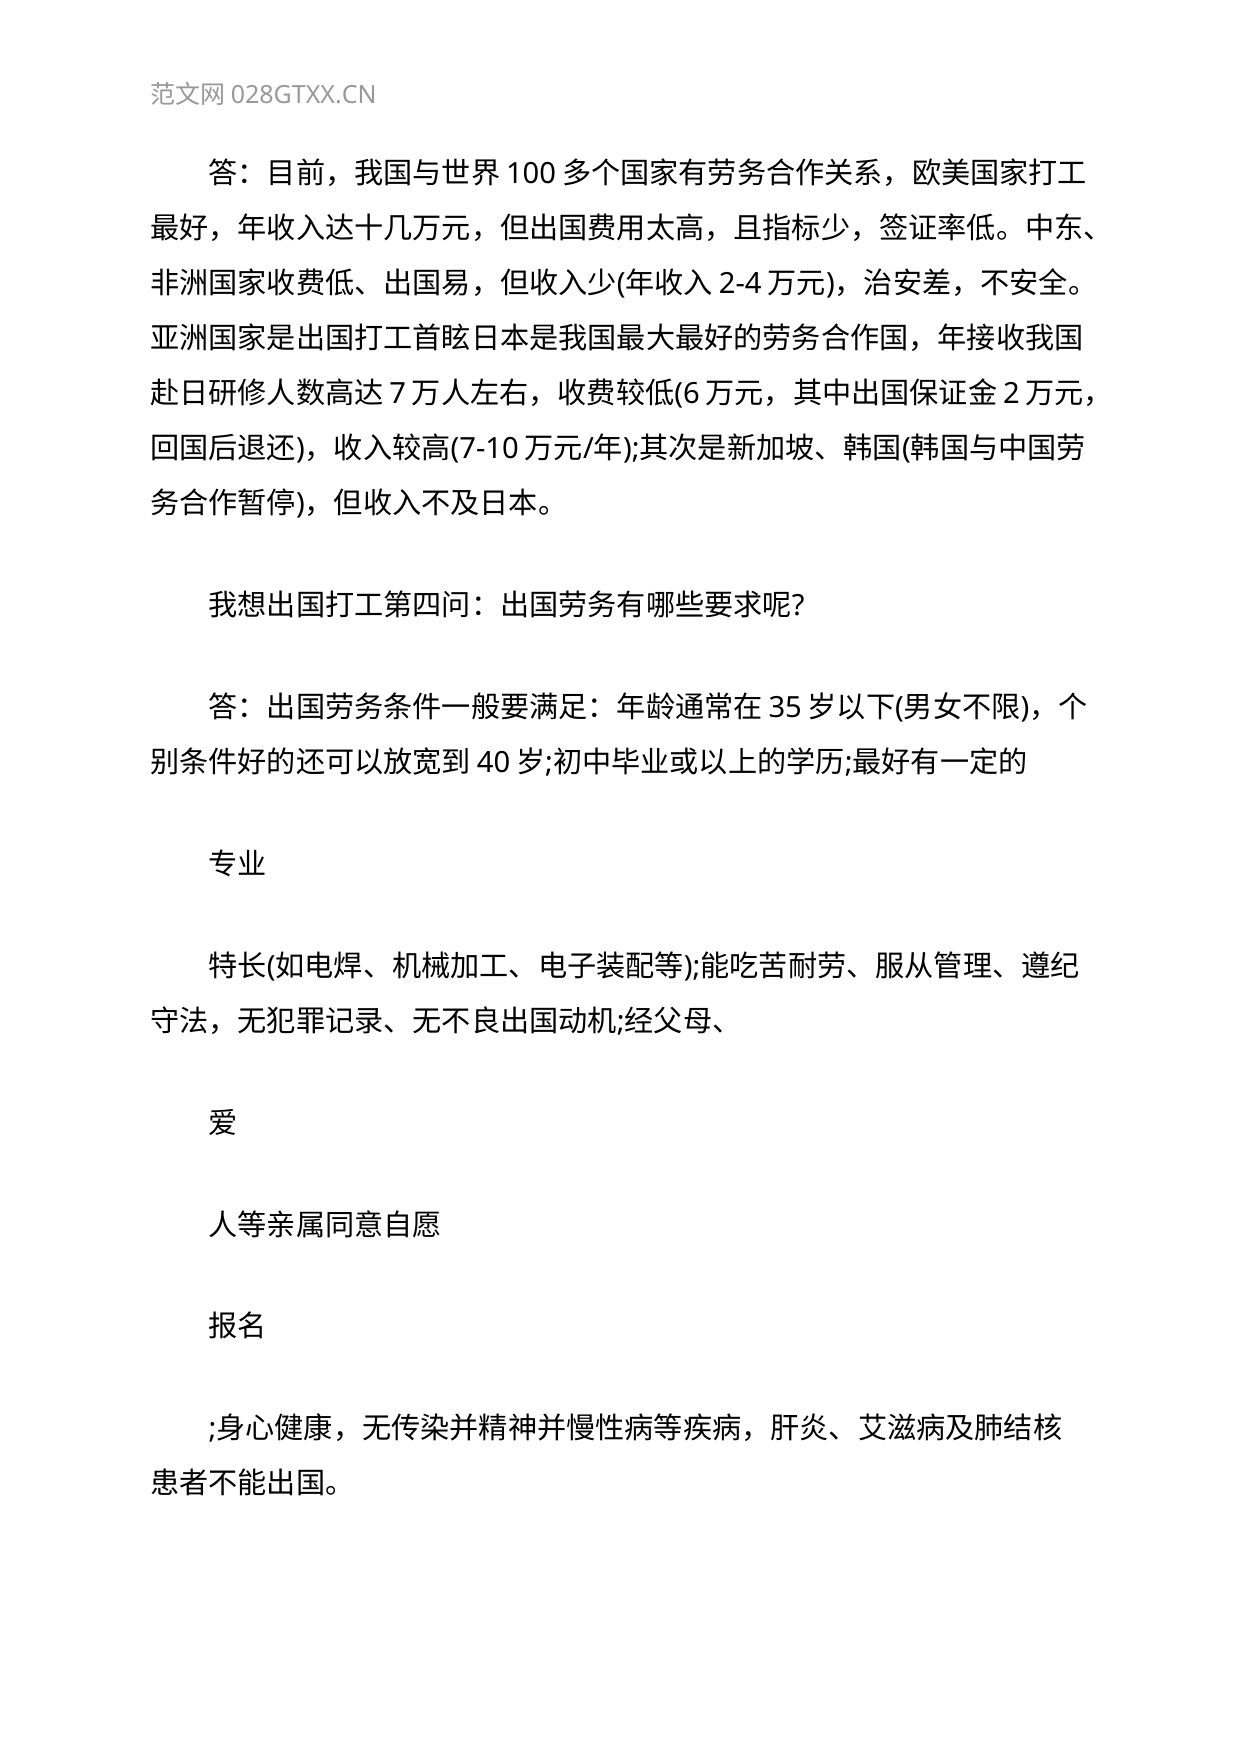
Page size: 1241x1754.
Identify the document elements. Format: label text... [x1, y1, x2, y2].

text 专业 [150, 841, 1090, 883]
text 特长(如电焊、机械加工、电子装配等);能吃苦耐劳、服从管理、遵纪守法，无犯罪记录、无不良出国动机;经父母、 [150, 942, 1090, 1040]
text 我想出国打工第四问：出国劳务有哪些要求呢? [150, 582, 1090, 624]
text ;身心健康，无传染并精神并慢性病等疾病，肝炎、艾滋病及肺结核患者不能出国。 [150, 1405, 1090, 1502]
text 答：目前，我国与世界100多个国家有劳务合作关系，欧美国家打工最好，年收入达十几万元，但出国费用太高，且指标少，签证率低。中东、非洲国家收费低、出国易，但收入少(年收入2-4万元)，治安差，不安全。亚洲国家是出国打工首眩日本是我国最大最好的劳务合作国，年接收我国赴日研修人数高达7万人左右，收费较低(6万元，其中出国保证金2万元，回国后退还)，收入较高(7-10万元/年);其次是新加坡、韩国(韩国与中国劳务合作暂停)，但收入不及日本。 [150, 150, 1090, 522]
text 答：出国劳务条件一般要满足：年龄通常在35岁以下(男女不限)，个别条件好的还可以放宽到40岁;初中毕业或以上的学历;最好有一定的 [150, 684, 1090, 781]
text 人等亲属同意自愿 [150, 1201, 1090, 1243]
text 爱 [150, 1099, 1090, 1142]
text 报名 [150, 1303, 1090, 1345]
